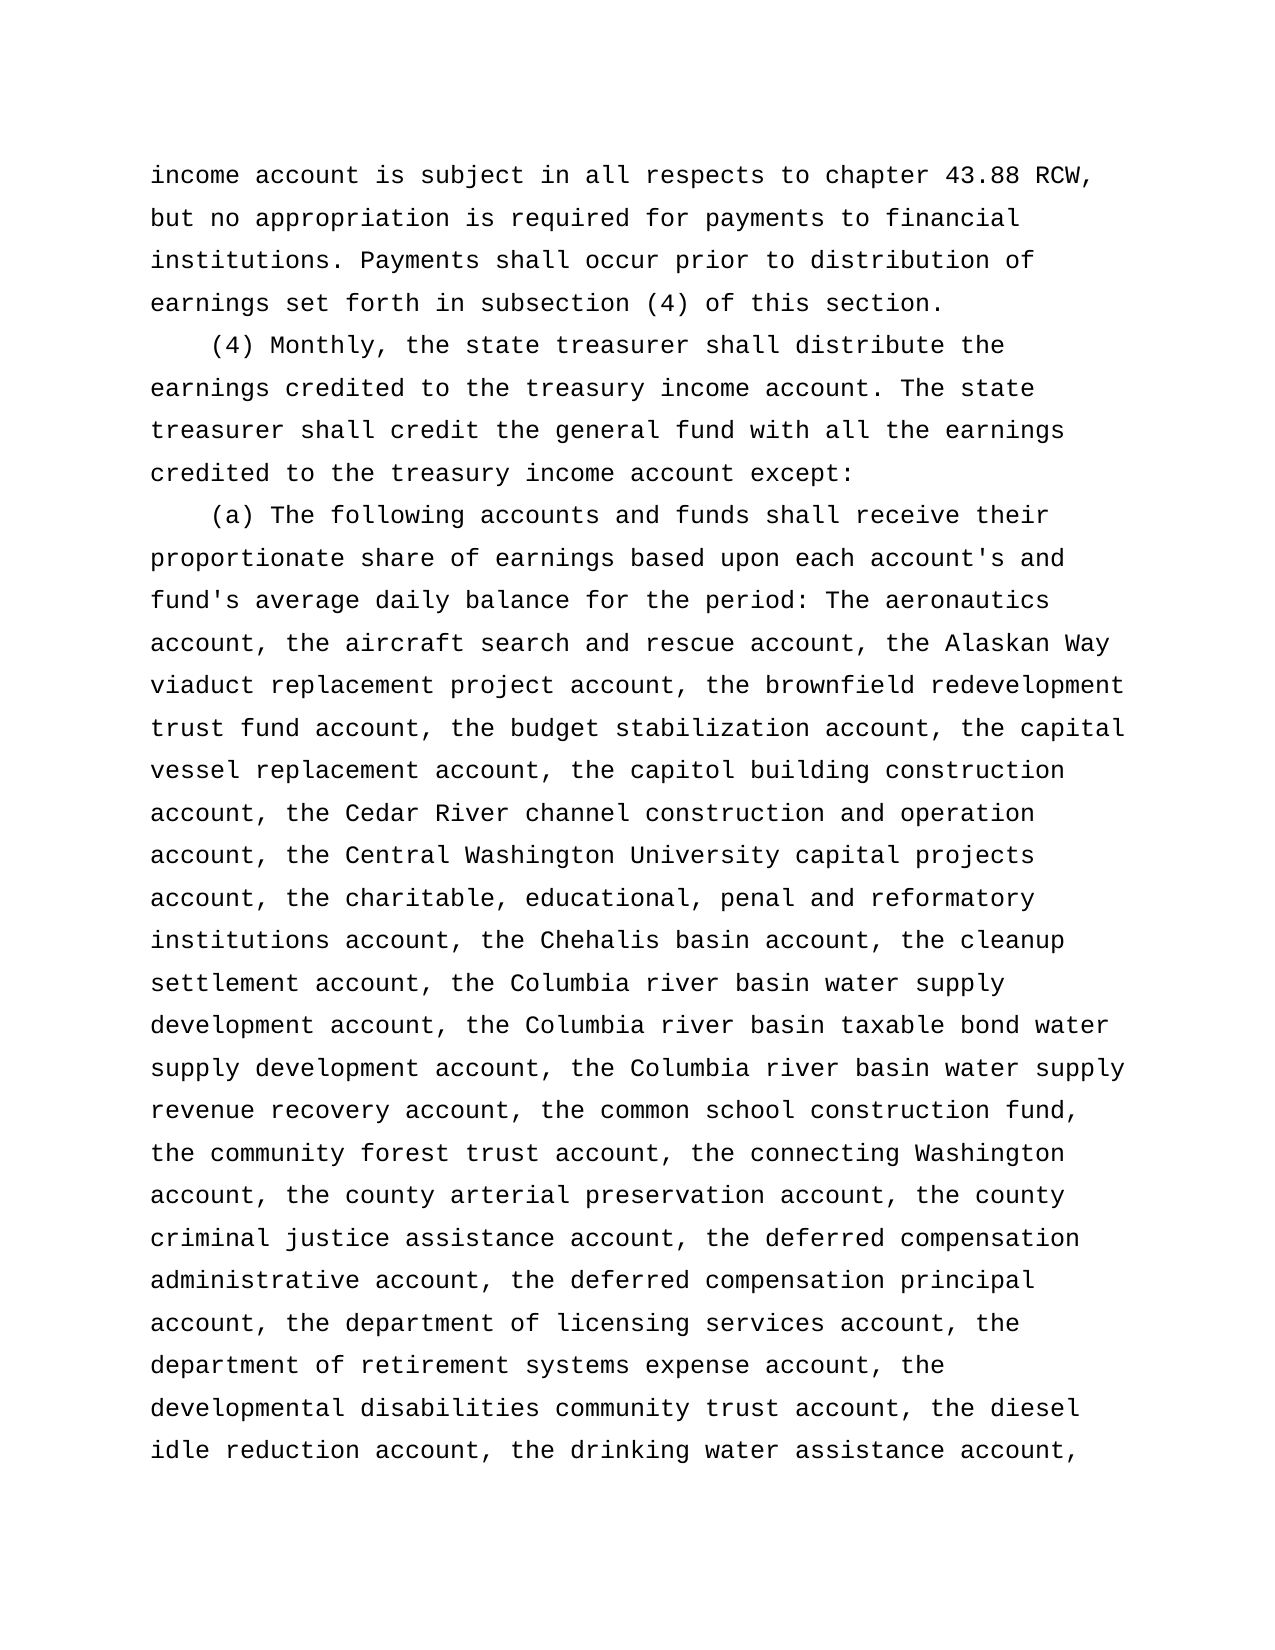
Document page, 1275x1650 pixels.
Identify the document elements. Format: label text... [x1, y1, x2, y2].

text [150, 490, 1125, 1467]
text (4) Monthly, the state treasurer shall distribute the earnings credited to the treasury income account. The state treasurer shall credit the general fund with all the earnings credited to the treasury income account except: [150, 320, 1125, 490]
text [150, 150, 1125, 320]
